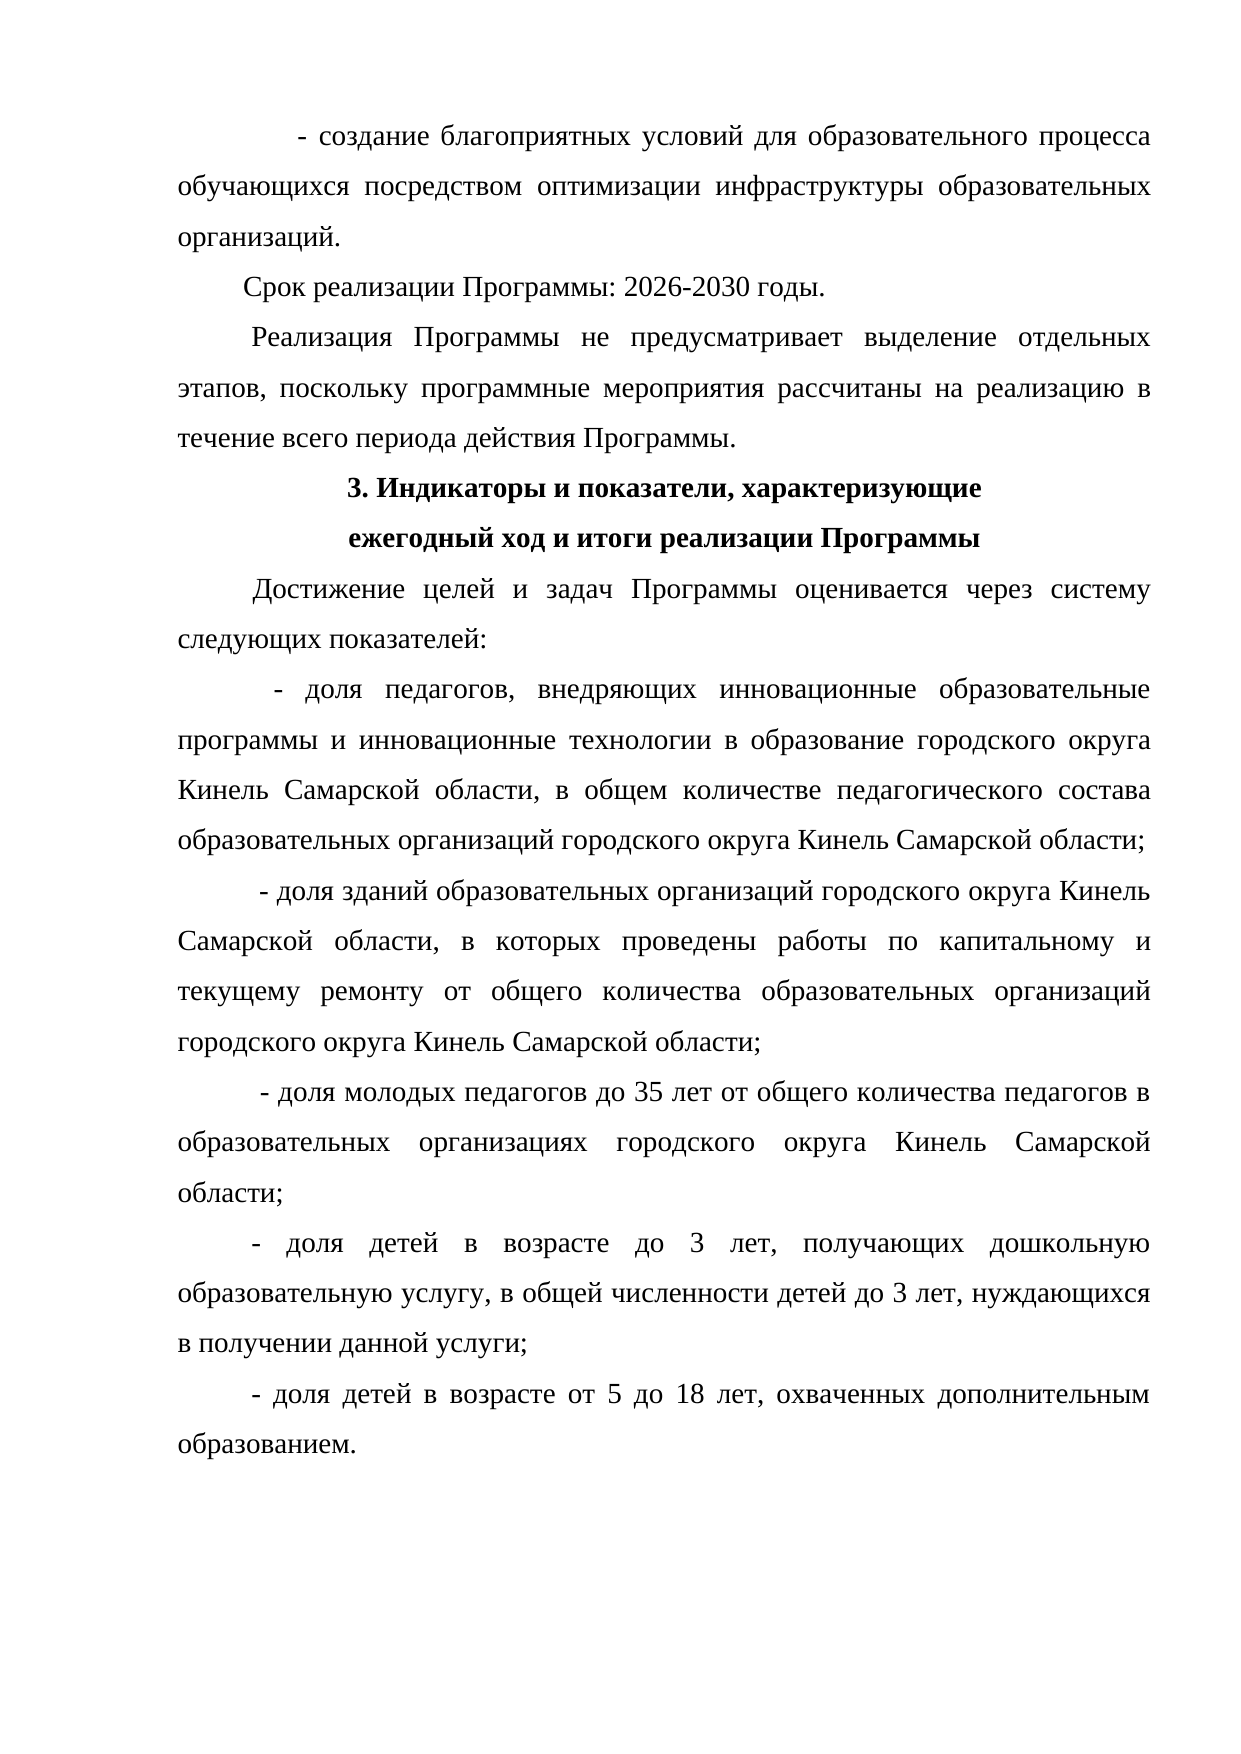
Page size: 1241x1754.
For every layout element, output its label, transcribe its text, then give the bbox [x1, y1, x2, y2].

text - доля молодых педагогов до 35 лет от общего количества педагогов в образовательных организациях городского округа Кинель Самарской области; [177, 1074, 1152, 1208]
text - доля детей в возрасте до 3 лет, получающих дошкольную образовательную услугу, в общей численности детей до 3 лет, нуждающихся в получении данной услуги; [177, 1225, 1152, 1359]
text Реализация Программы не предусматривает выделение отдельных этапов, поскольку программные мероприятия рассчитаны на реализацию в течение всего периода действия Программы. [177, 319, 1152, 453]
text - доля педагогов, внедряющих инновационные образовательные программы и инновационные технологии в образование городского округа Кинель Самарской области, в общем количестве педагогического состава образовательных организаций городского округа Кинель Самарской области; [177, 672, 1152, 856]
text ежегодный ход и итоги реализации Программы [177, 521, 1152, 554]
text 3. Индикаторы и показатели, характеризующие [177, 470, 1152, 504]
text - доля детей в возрасте от 5 до 18 лет, охваченных дополнительным образованием. [177, 1376, 1152, 1460]
text - создание благоприятных условий для образовательного процесса обучающихся посредством оптимизации инфраструктуры образовательных организаций. [177, 118, 1152, 252]
text Достижение целей и задач Программы оценивается через систему следующих показателей: [177, 571, 1152, 655]
text - доля зданий образовательных организаций городского округа Кинель Самарской области, в которых проведены работы по капитальному и текущему ремонту от общего количества образовательных организаций городского округа Кинель Самарской области; [177, 873, 1152, 1057]
text Срок реализации Программы: 2026-2030 годы. [177, 269, 1152, 303]
